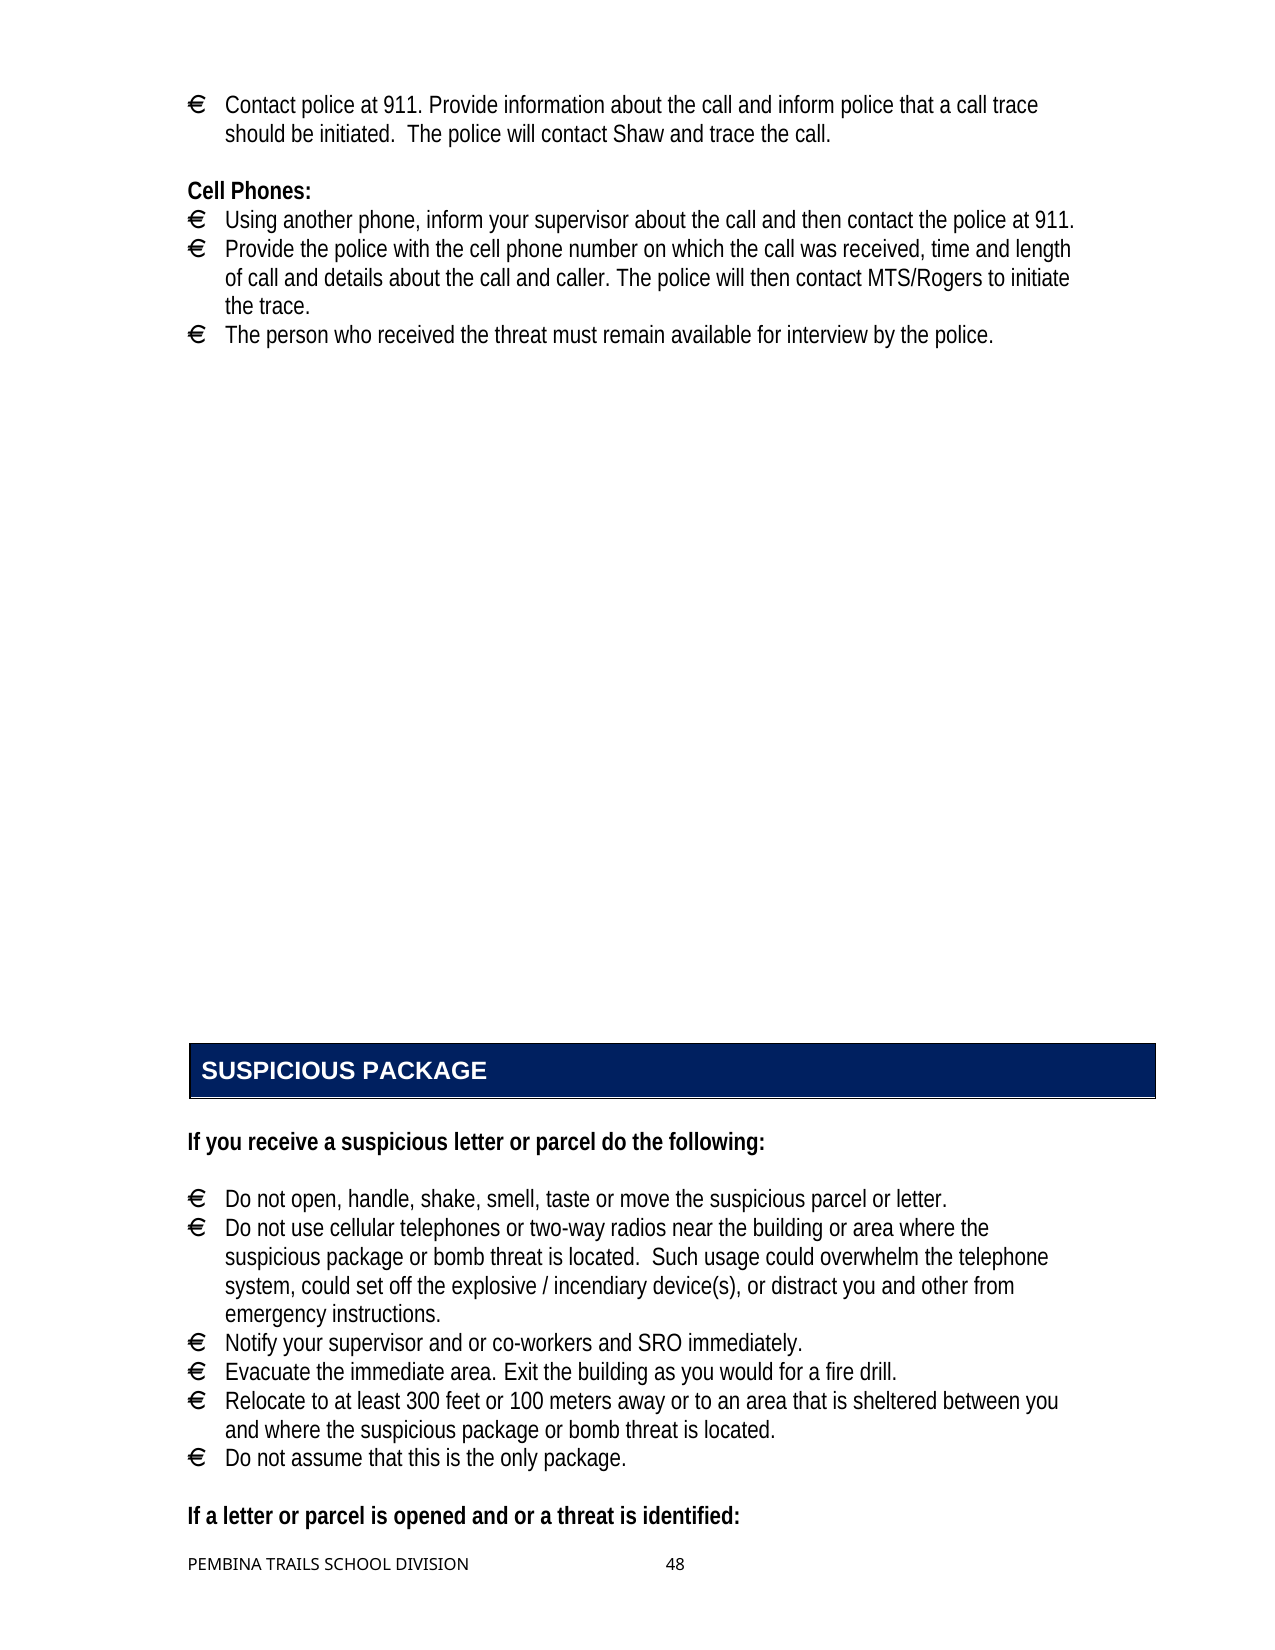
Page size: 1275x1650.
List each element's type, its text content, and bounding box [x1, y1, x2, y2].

list The person who received the threat must remain available for interview by the police. [187, 320, 1087, 349]
list Evacuate the immediate area. Exit the building as you would for a fire drill. [187, 1357, 1087, 1386]
list Using another phone, inform your supervisor about the call and then contact the police at 911. [187, 205, 1087, 234]
text Cell Phones: [187, 176, 1087, 205]
list Do not assume that this is the only package. [187, 1443, 1087, 1472]
list Provide the police with the cell phone number on which the call was received, time and length of call and details about the call and caller. The police will then contact MTS/Rogers to initiate the trace. [187, 234, 1087, 320]
list Relocate to at least 300 feet or 100 meters away or to an area that is sheltered between you and where the suspicious package or bomb threat is located. [187, 1386, 1087, 1443]
list Notify your supervisor and or co-workers and SRO immediately. [187, 1328, 1087, 1357]
table_header SUSPICIOUS PACKAGE [191, 1044, 1155, 1097]
text If you receive a suspicious letter or parcel do the following: [187, 1127, 1087, 1156]
list Contact police at 911. Provide information about the call and inform police that a call trace should be initiated. The police will contact Shaw and trace the call. [187, 90, 1087, 147]
text If a letter or parcel is opened and or a threat is identified: [187, 1501, 1087, 1529]
list Do not use cellular telephones or two-way radios near the building or area where the suspicious package or bomb threat is located. Such usage could overwhelm the telephone system, could set off the explosive / incendiary device(s), or distract you and other from emergency instructions. [187, 1213, 1087, 1328]
list Do not open, handle, shake, smell, taste or move the suspicious parcel or letter. [187, 1184, 1087, 1213]
